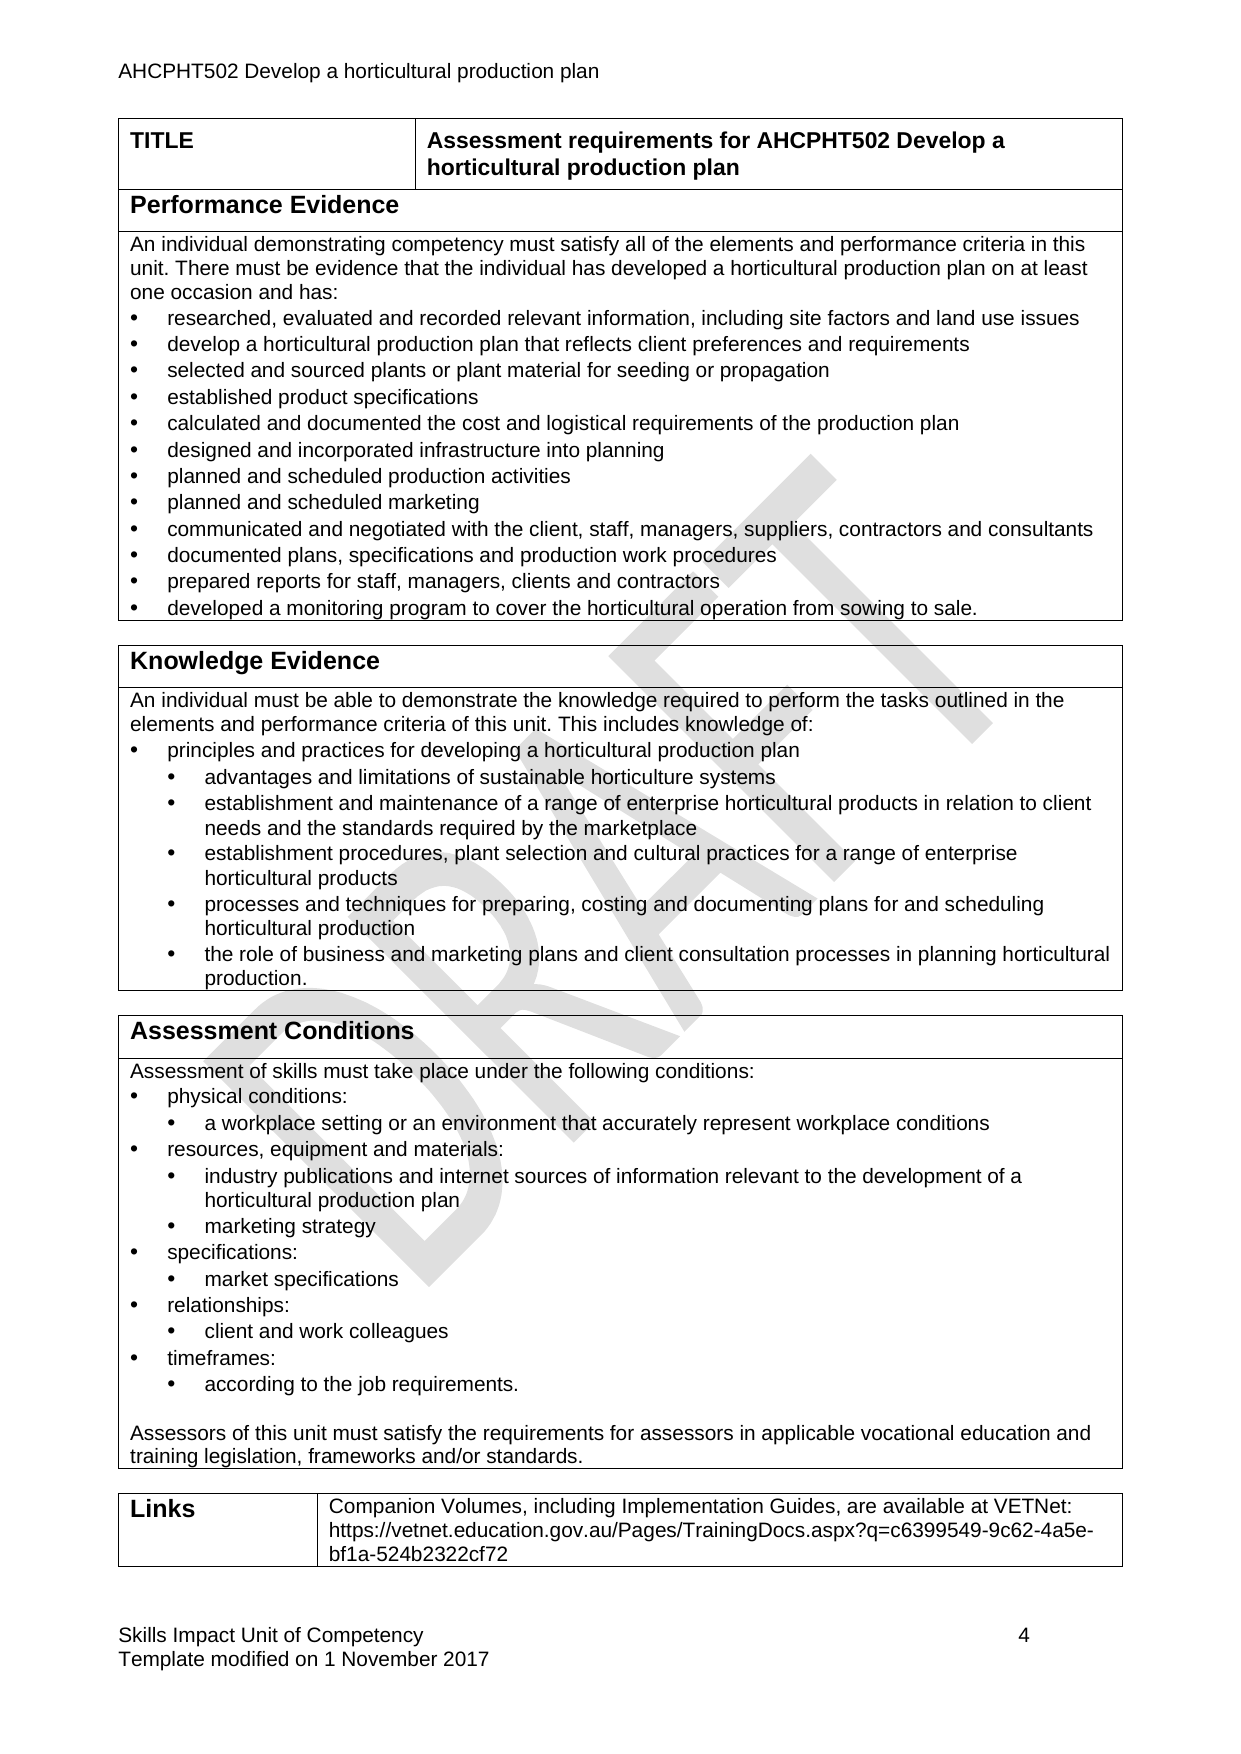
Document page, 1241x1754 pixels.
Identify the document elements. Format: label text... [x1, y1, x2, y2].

table_header Links [119, 1494, 317, 1566]
table_cell An individual demonstrating competency must satisfy all of the elements and performance criteria in this unit. There must be evidence that the individual has developed a horticultural production plan on at least one occasion and has: researched, evaluated and recorded relevant information, including site factors and land use issues develop a horticultural production plan that reflects client preferences and requirements selected and sourced plants or plant material for seeding or propagation established product specifications calculated and documented the cost and logistical requirements of the production plan designed and incorporated infrastructure into planning planned and scheduled production activities planned and scheduled marketing communicated and negotiated with the client, staff, managers, suppliers, contractors and consultants documented plans, specifications and production work procedures prepared reports for staff, managers, clients and contractors developed a monitoring program to cover the horticultural operation from sowing to sale. [119, 232, 1122, 620]
table_cell Assessment of skills must take place under the following conditions: physical conditions: a workplace setting or an environment that accurately represent workplace conditions resources, equipment and materials: industry publications and internet sources of information relevant to the development of a horticultural production plan marketing strategy specifications: market specifications relationships: client and work colleagues timeframes: according to the job requirements. Assessors of this unit must satisfy the requirements for assessors in applicable vocational education and training legislation, frameworks and/or standards. [119, 1059, 1122, 1468]
table_cell An individual must be able to demonstrate the knowledge required to perform the tasks outlined in the elements and performance criteria of this unit. This includes knowledge of: principles and practices for developing a horticultural production plan advantages and limitations of sustainable horticulture systems establishment and maintenance of a range of enterprise horticultural products in relation to client needs and the standards required by the marketplace establishment procedures, plant selection and cultural practices for a range of enterprise horticultural products processes and techniques for preparing, costing and documenting plans for and scheduling horticultural production the role of business and marketing plans and client consultation processes in planning horticultural production. [119, 688, 1122, 990]
table_header Assessment Conditions [119, 1016, 1122, 1057]
table_header TITLE [119, 119, 415, 188]
table_cell Performance Evidence [119, 190, 1122, 231]
table_header Assessment requirements for AHCPHT502 Develop a horticultural production plan [416, 119, 1122, 188]
table_header Knowledge Evidence [119, 646, 1122, 687]
table_header Companion Volumes, including Implementation Guides, are available at VETNet: https://vetnet.education.gov.au/Pages/TrainingDocs.aspx?q=c6399549-9c62-4a5e-bf1a-524b2322cf72 [318, 1494, 1122, 1566]
